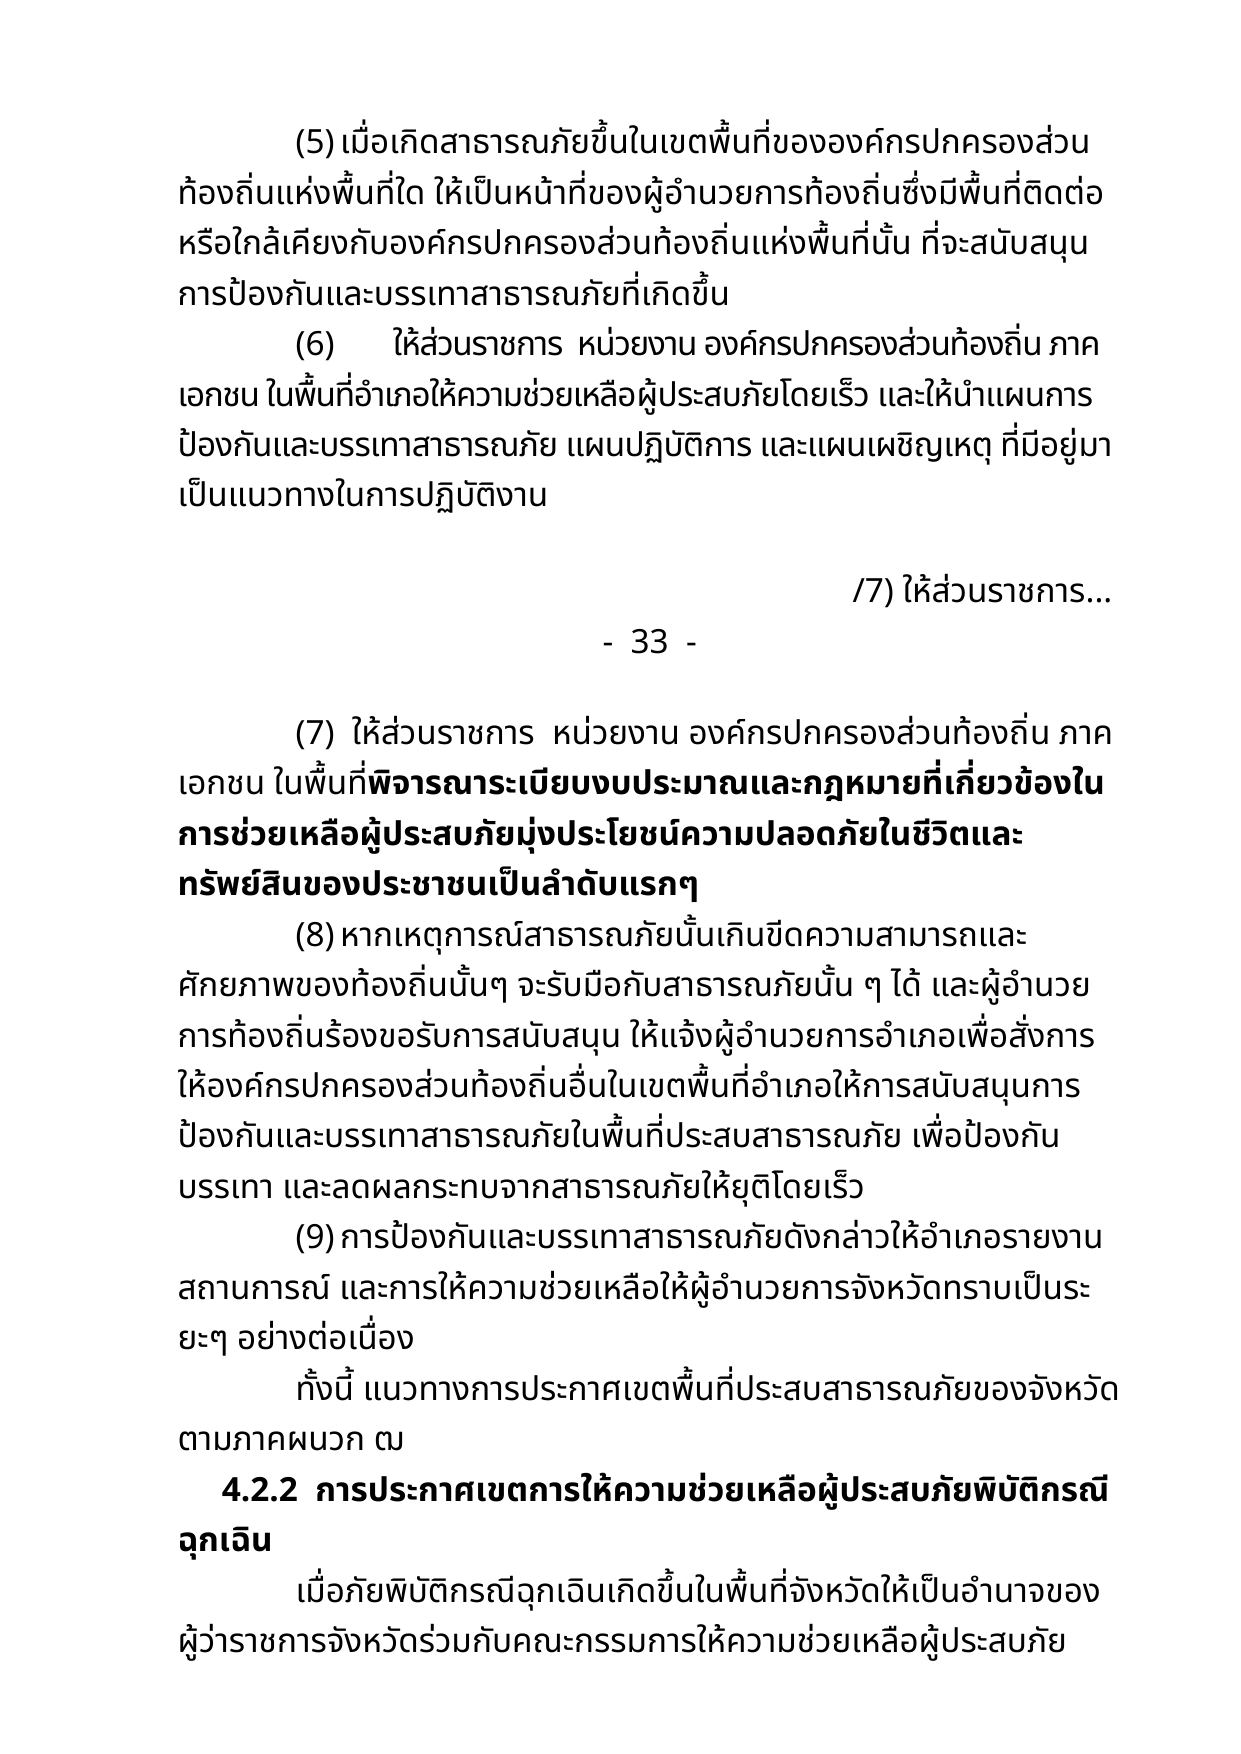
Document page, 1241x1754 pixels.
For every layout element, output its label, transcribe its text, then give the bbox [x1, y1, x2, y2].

text (6) ให้ส่วนราชการ หน่วยงาน องค์กรปกครองส่วนท้องถิ่น ภาคเอกชน ในพื้นที่อำเภอให้ความช่วยเหลือผู้ประสบภัยโดยเร็ว และให้นำแผนการป้องกันและบรรเทาสาธารณภัย แผนปฏิบัติการ และแผนเผชิญเหตุ ที่มีอยู่มาเป็นแนวทางในการปฏิบัติงาน [177, 320, 1122, 522]
text (7) ให้ส่วนราชการ หน่วยงาน องค์กรปกครองส่วนท้องถิ่น ภาคเอกชน ในพื้นที่พิจารณาระเบียบงบประมาณและกฎหมายที่เกี่ยวข้องในการช่วยเหลือผู้ประสบภัยมุ่งประโยชน์ความปลอดภัยในชีวิตและทรัพย์สินของประชาชนเป็นลำดับแรกๆ [177, 709, 1122, 911]
text (5) เมื่อเกิดสาธารณภัยขึ้นในเขตพื้นที่ขององค์กรปกครองส่วนท้องถิ่นแห่งพื้นที่ใด ให้เป็นหน้าที่ของผู้อำนวยการท้องถิ่นซึ่งมีพื้นที่ติดต่อหรือใกล้เคียงกับองค์กรปกครองส่วนท้องถิ่นแห่งพื้นที่นั้น ที่จะสนับสนุนการป้องกันและบรรเทาสาธารณภัยที่เกิดขึ้น [177, 118, 1122, 320]
text (9) การป้องกันและบรรเทาสาธารณภัยดังกล่าวให้อำเภอรายงานสถานการณ์ และการให้ความช่วยเหลือให้ผู้อำนวยการจังหวัดทราบเป็นระยะๆ อย่างต่อเนื่อง [177, 1213, 1122, 1365]
text (8) หากเหตุการณ์สาธารณภัยนั้นเกินขีดความสามารถและศักยภาพของท้องถิ่นนั้นๆ จะรับมือกับสาธารณภัยนั้น ๆ ได้ และผู้อำนวยการท้องถิ่นร้องขอรับการสนับสนุน ให้แจ้งผู้อำนวยการอำเภอเพื่อสั่งการให้องค์กรปกครองส่วนท้องถิ่นอื่นในเขตพื้นที่อำเภอให้การสนับสนุนการป้องกันและบรรเทาสาธารณภัยในพื้นที่ประสบสาธารณภัย เพื่อป้องกัน บรรเทา และลดผลกระทบจากสาธารณภัยให้ยุติโดยเร็ว [177, 911, 1122, 1213]
text - 33 - [177, 618, 1122, 663]
text 4.2.2 การประกาศเขตการให้ความช่วยเหลือผู้ประสบภัยพิบัติกรณีฉุกเฉิน [177, 1466, 1122, 1567]
text ทั้งนี้ แนวทางการประกาศเขตพื้นที่ประสบสาธารณภัยของจังหวัด ตามภาคผนวก ฒ [177, 1365, 1122, 1466]
text /7) ให้ส่วนราชการ... [177, 567, 1122, 618]
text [177, 1567, 1122, 1667]
